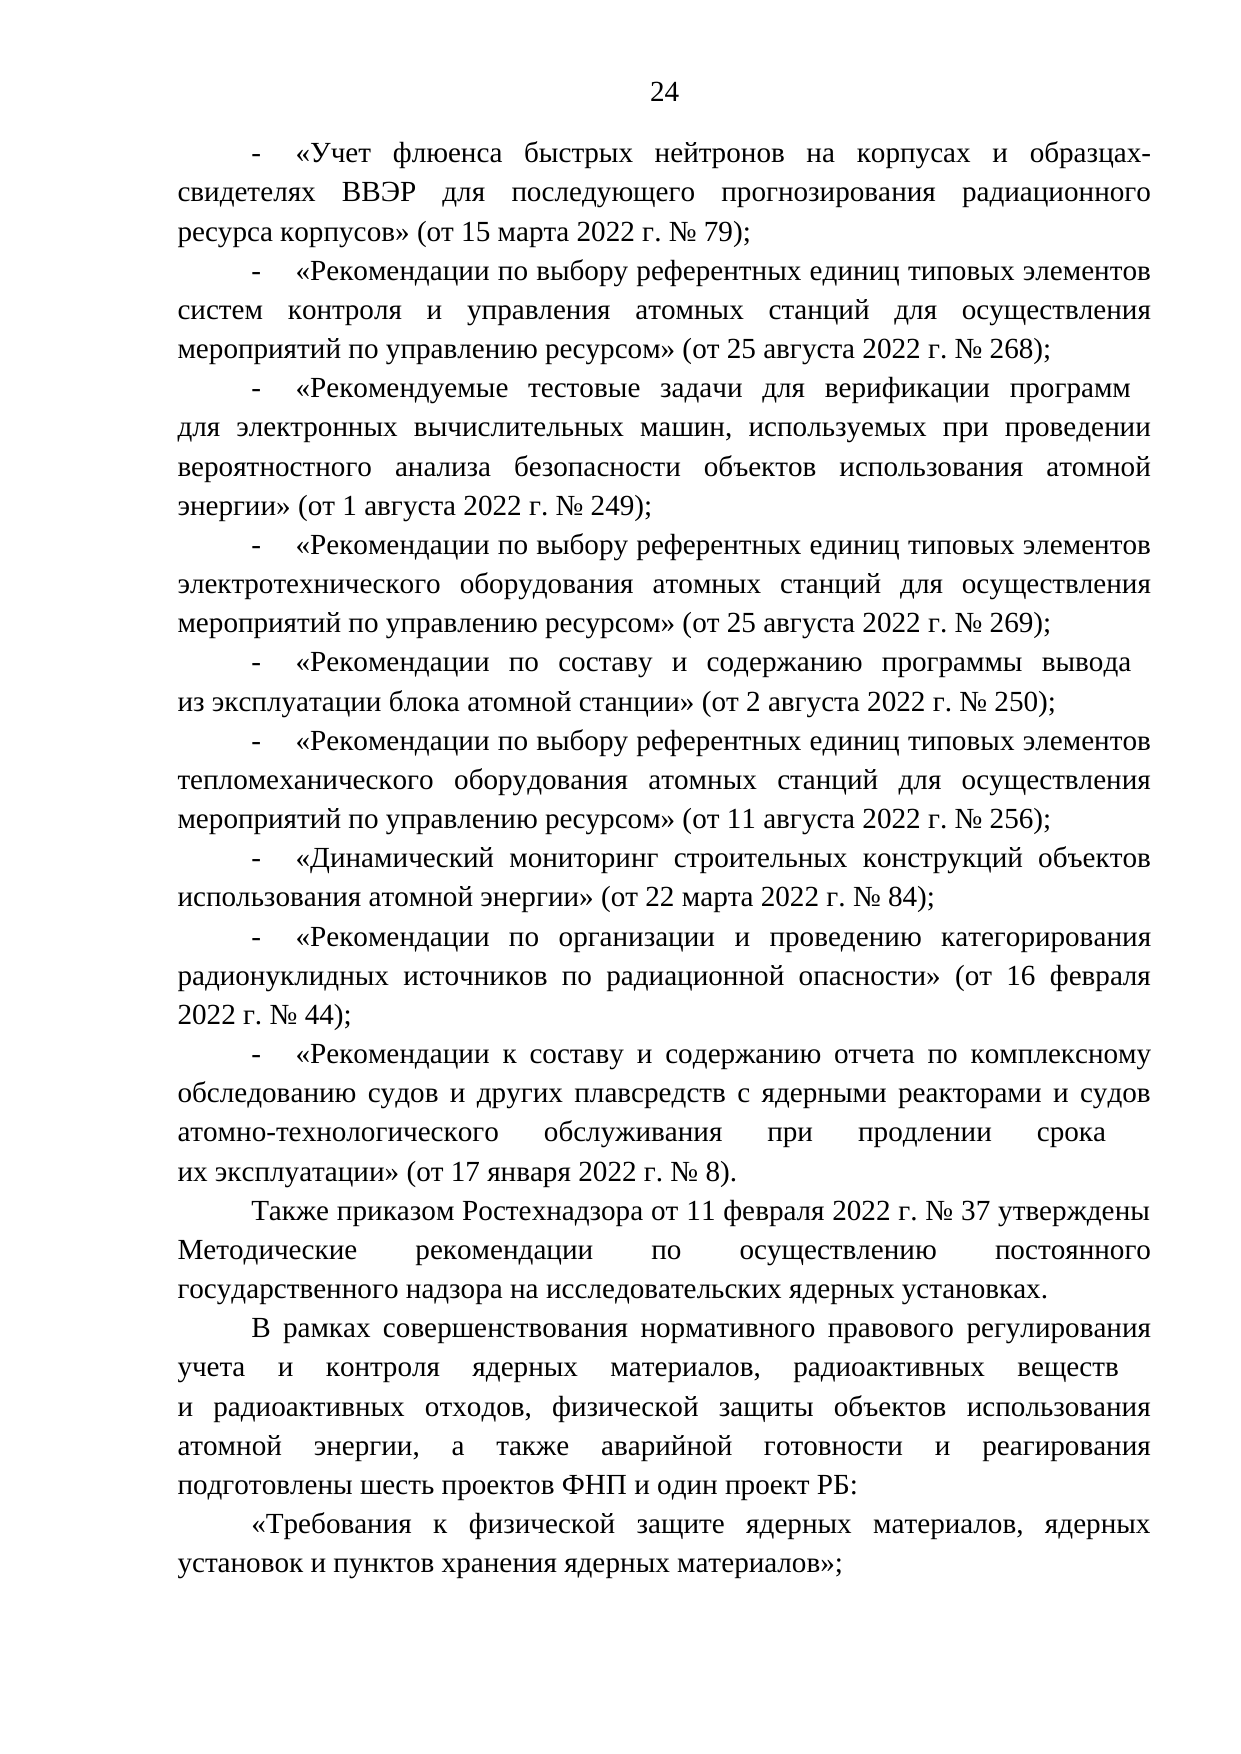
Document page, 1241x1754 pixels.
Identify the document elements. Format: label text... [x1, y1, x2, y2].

text - «Рекомендации по выбору референтных единиц типовых элементов тепломеханического оборудования атомных станций для осуществления мероприятий по управлению ресурсом» (от 11 августа 2022 г. № 256); [177, 723, 1152, 835]
text - «Рекомендации по выбору референтных единиц типовых элементов систем контроля и управления атомных станций для осуществления мероприятий по управлению ресурсом» (от 25 августа 2022 г. № 268); [177, 253, 1152, 365]
text - «Рекомендации к составу и содержанию отчета по комплексному обследованию судов и других плавсредств с ядерными реакторами и судов атомно-технологического обслуживания при продлении срока их эксплуатации» (от 17 января 2022 г. № 8). [177, 1036, 1152, 1187]
text - «Рекомендации по выбору референтных единиц типовых элементов электротехнического оборудования атомных станций для осуществления мероприятий по управлению ресурсом» (от 25 августа 2022 г. № 269); [177, 527, 1152, 639]
text - «Учет флюенса быстрых нейтронов на корпусах и образцах-свидетелях ВВЭР для последующего прогнозирования радиационного ресурса корпусов» (от 15 марта 2022 г. № 79); [177, 135, 1152, 247]
text - «Рекомендации по составу и содержанию программы вывода из эксплуатации блока атомной станции» (от 2 августа 2022 г. № 250); [177, 644, 1152, 717]
text Также приказом Ростехнадзора от 11 февраля 2022 г. № 37 утверждены Методические рекомендации по осуществлению постоянного государственного надзора на исследовательских ядерных установках. [177, 1193, 1152, 1305]
text «Требования к физической защите ядерных материалов, ядерных установок и пунктов хранения ядерных материалов»; [177, 1506, 1152, 1579]
text - «Рекомендации по организации и проведению категорирования радионуклидных источников по радиационной опасности» (от 16 февраля 2022 г. № 44); [177, 919, 1152, 1031]
text - «Динамический мониторинг строительных конструкций объектов использования атомной энергии» (от 22 марта 2022 г. № 84); [177, 840, 1152, 913]
text В рамках совершенствования нормативного правового регулирования учета и контроля ядерных материалов, радиоактивных веществ и радиоактивных отходов, физической защиты объектов использования атомной энергии, а также аварийной готовности и реагирования подготовлены шесть проектов ФНП и один проект РБ: [177, 1310, 1152, 1501]
text - «Рекомендуемые тестовые задачи для верификации программ для электронных вычислительных машин, используемых при проведении вероятностного анализа безопасности объектов использования атомной энергии» (от 1 августа 2022 г. № 249); [177, 370, 1152, 521]
